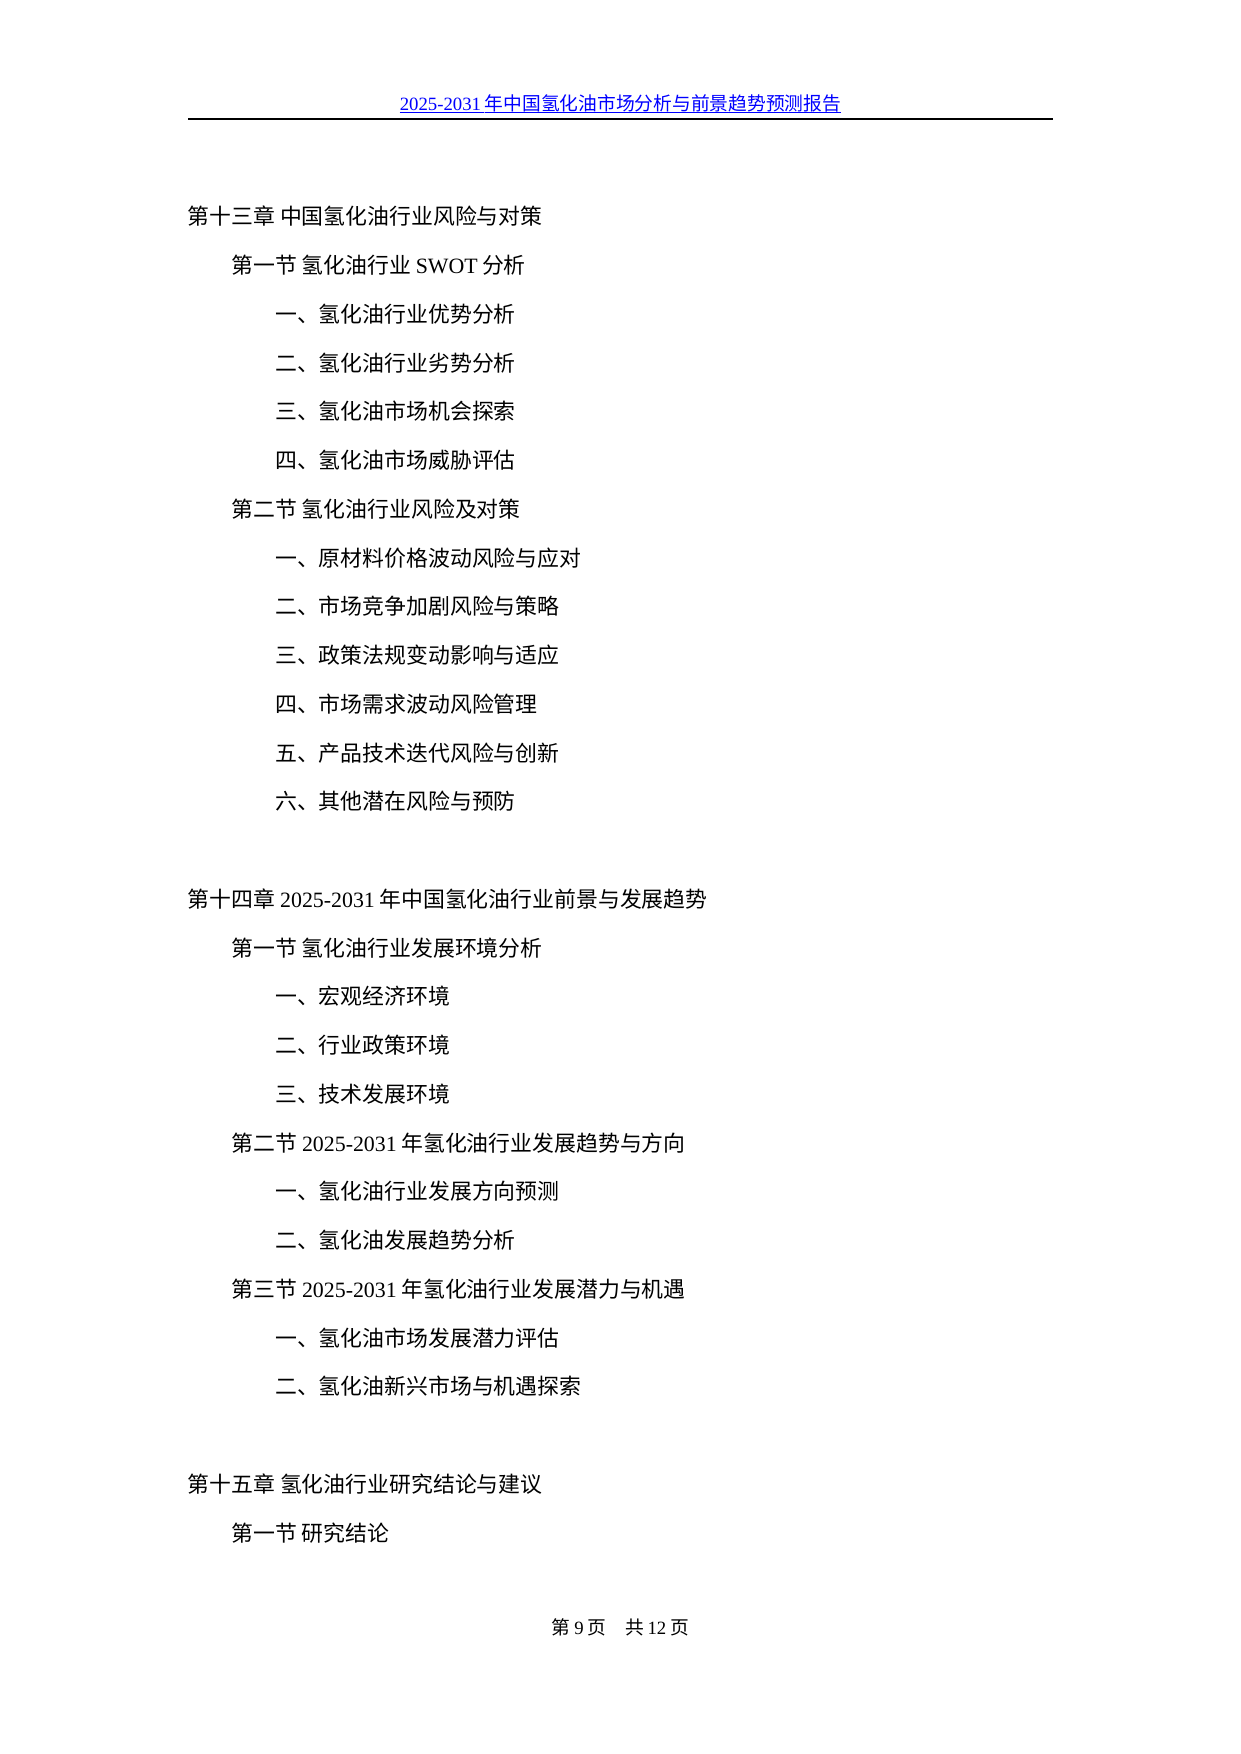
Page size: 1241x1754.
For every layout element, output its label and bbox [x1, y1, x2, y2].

text [187, 150, 1053, 1548]
